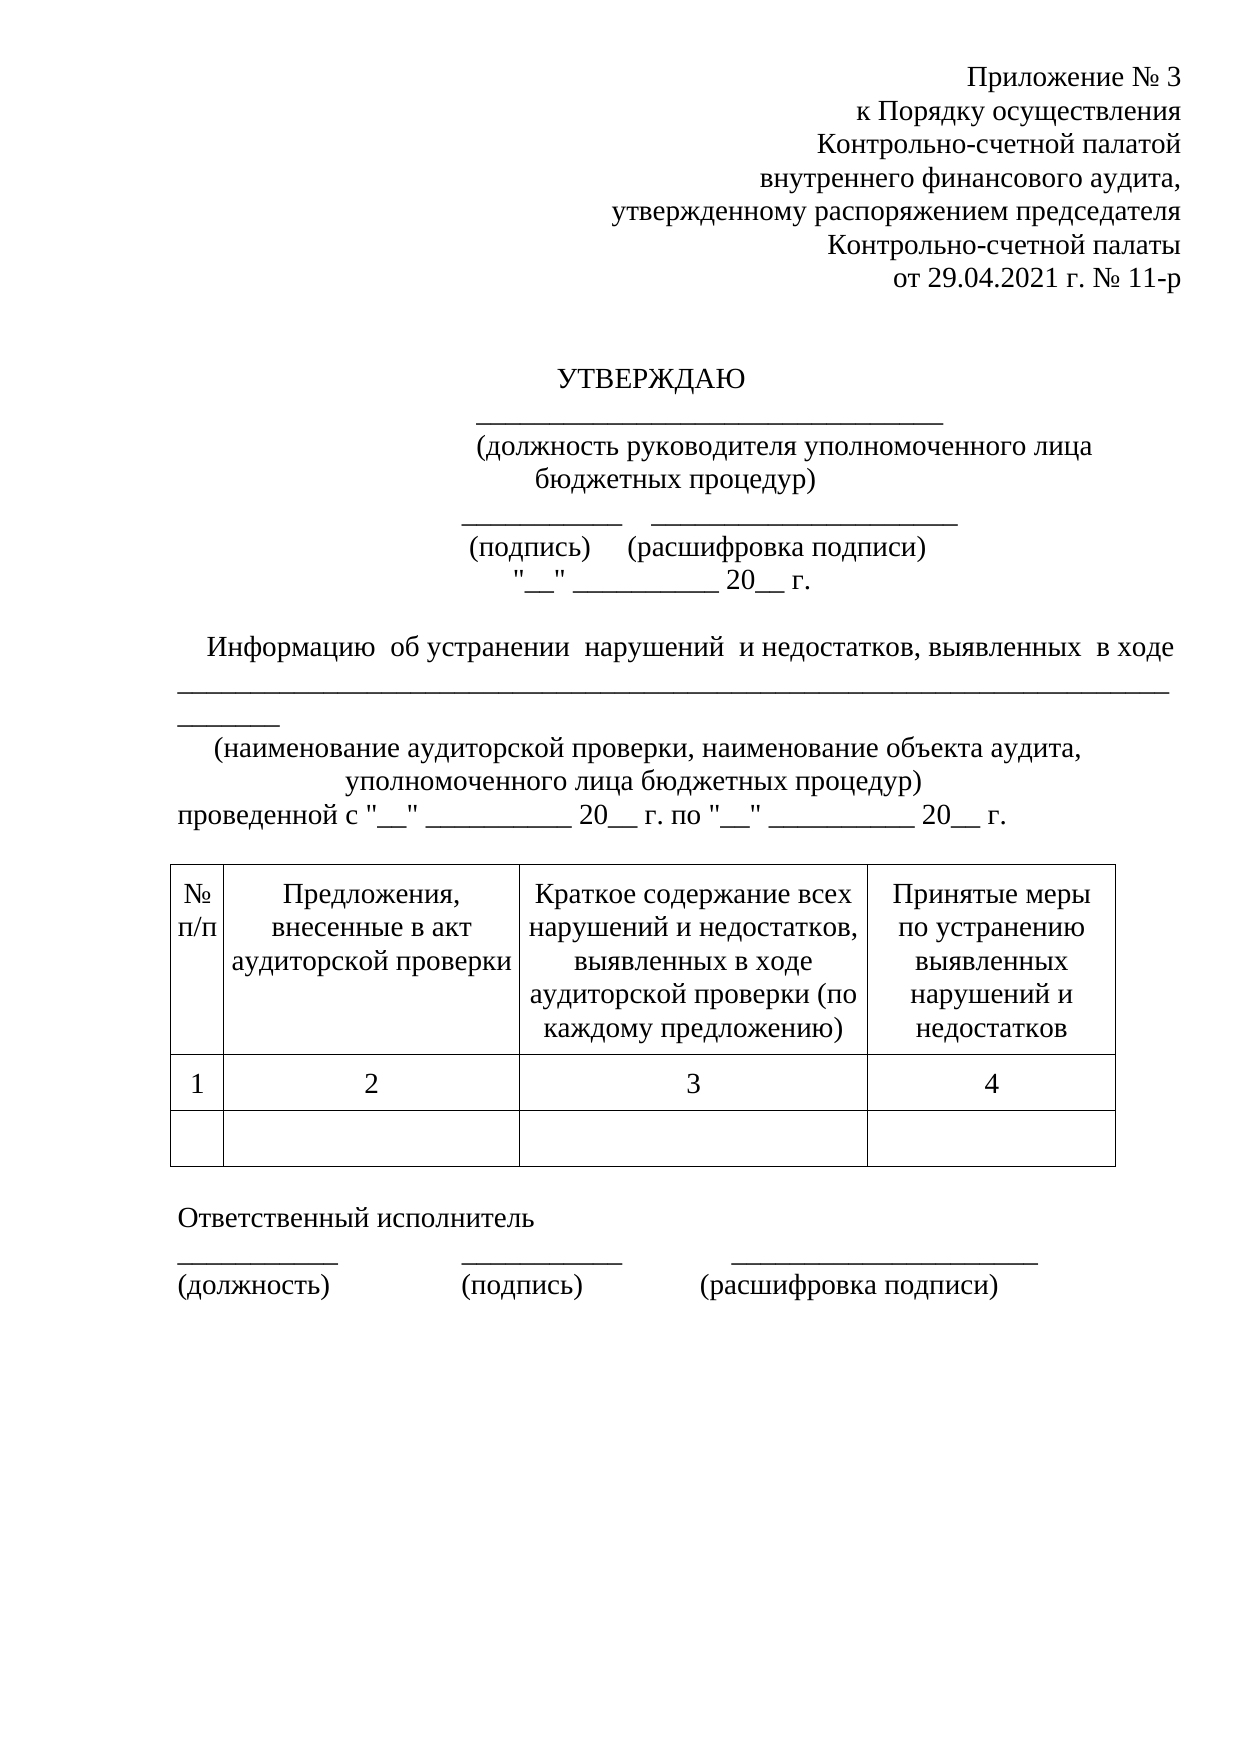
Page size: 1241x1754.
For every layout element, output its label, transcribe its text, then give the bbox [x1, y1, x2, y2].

text УТВЕРЖДАЮ [177, 361, 1181, 394]
text (должность руководителя уполномоченного лица [177, 428, 1181, 462]
table_cell [224, 1111, 519, 1166]
table_header № п/п [171, 865, 223, 1054]
text от 29.04.2021 г. № 11-р [177, 260, 1181, 294]
text Ответственный исполнитель [177, 1200, 1181, 1234]
table_cell [171, 1111, 223, 1166]
text (должность) (подпись) (расшифровка подписи) [177, 1267, 1181, 1301]
text утвержденному распоряжением председателя [177, 193, 1181, 227]
text "__" __________ 20__ г. [177, 562, 1181, 596]
text Контрольно-счетной палаты [177, 227, 1181, 260]
table_header Предложения, внесенные в акт аудиторской проверки [224, 865, 519, 1054]
text к Порядку осуществления [177, 93, 1181, 126]
table_header Принятые меры по устранению выявленных нарушений и недостатков [868, 865, 1115, 1054]
table_cell 2 [224, 1055, 519, 1110]
text ___________________________________________________________________________ [177, 663, 1181, 730]
text Информацию об устранении нарушений и недостатков, выявленных в ходе [177, 629, 1181, 663]
table_cell [868, 1111, 1115, 1166]
table_cell 1 [171, 1055, 223, 1110]
table_header Краткое содержание всех нарушений и недостатков, выявленных в ходе аудиторской проверки (по каждому предложению) [520, 865, 867, 1054]
text ___________ ___________ _____________________ [177, 1234, 1181, 1267]
text ___________ _____________________ [177, 495, 1181, 529]
text Контрольно-счетной палатой [177, 126, 1181, 160]
table_cell [520, 1111, 867, 1166]
text (наименование аудиторской проверки, наименование объекта аудита, [177, 730, 1181, 763]
table_cell 3 [520, 1055, 867, 1110]
text бюджетных процедур) [177, 462, 1181, 495]
text внутреннего финансового аудита, [177, 160, 1181, 193]
text проведенной с "__" __________ 20__ г. по "__" __________ 20__ г. [177, 797, 1181, 831]
table_cell 4 [868, 1055, 1115, 1110]
text уполномоченного лица бюджетных процедур) [177, 763, 1181, 797]
text Приложение № 3 [177, 59, 1181, 93]
text (подпись) (расшифровка подписи) [177, 529, 1181, 562]
text ________________________________ [177, 394, 1181, 428]
